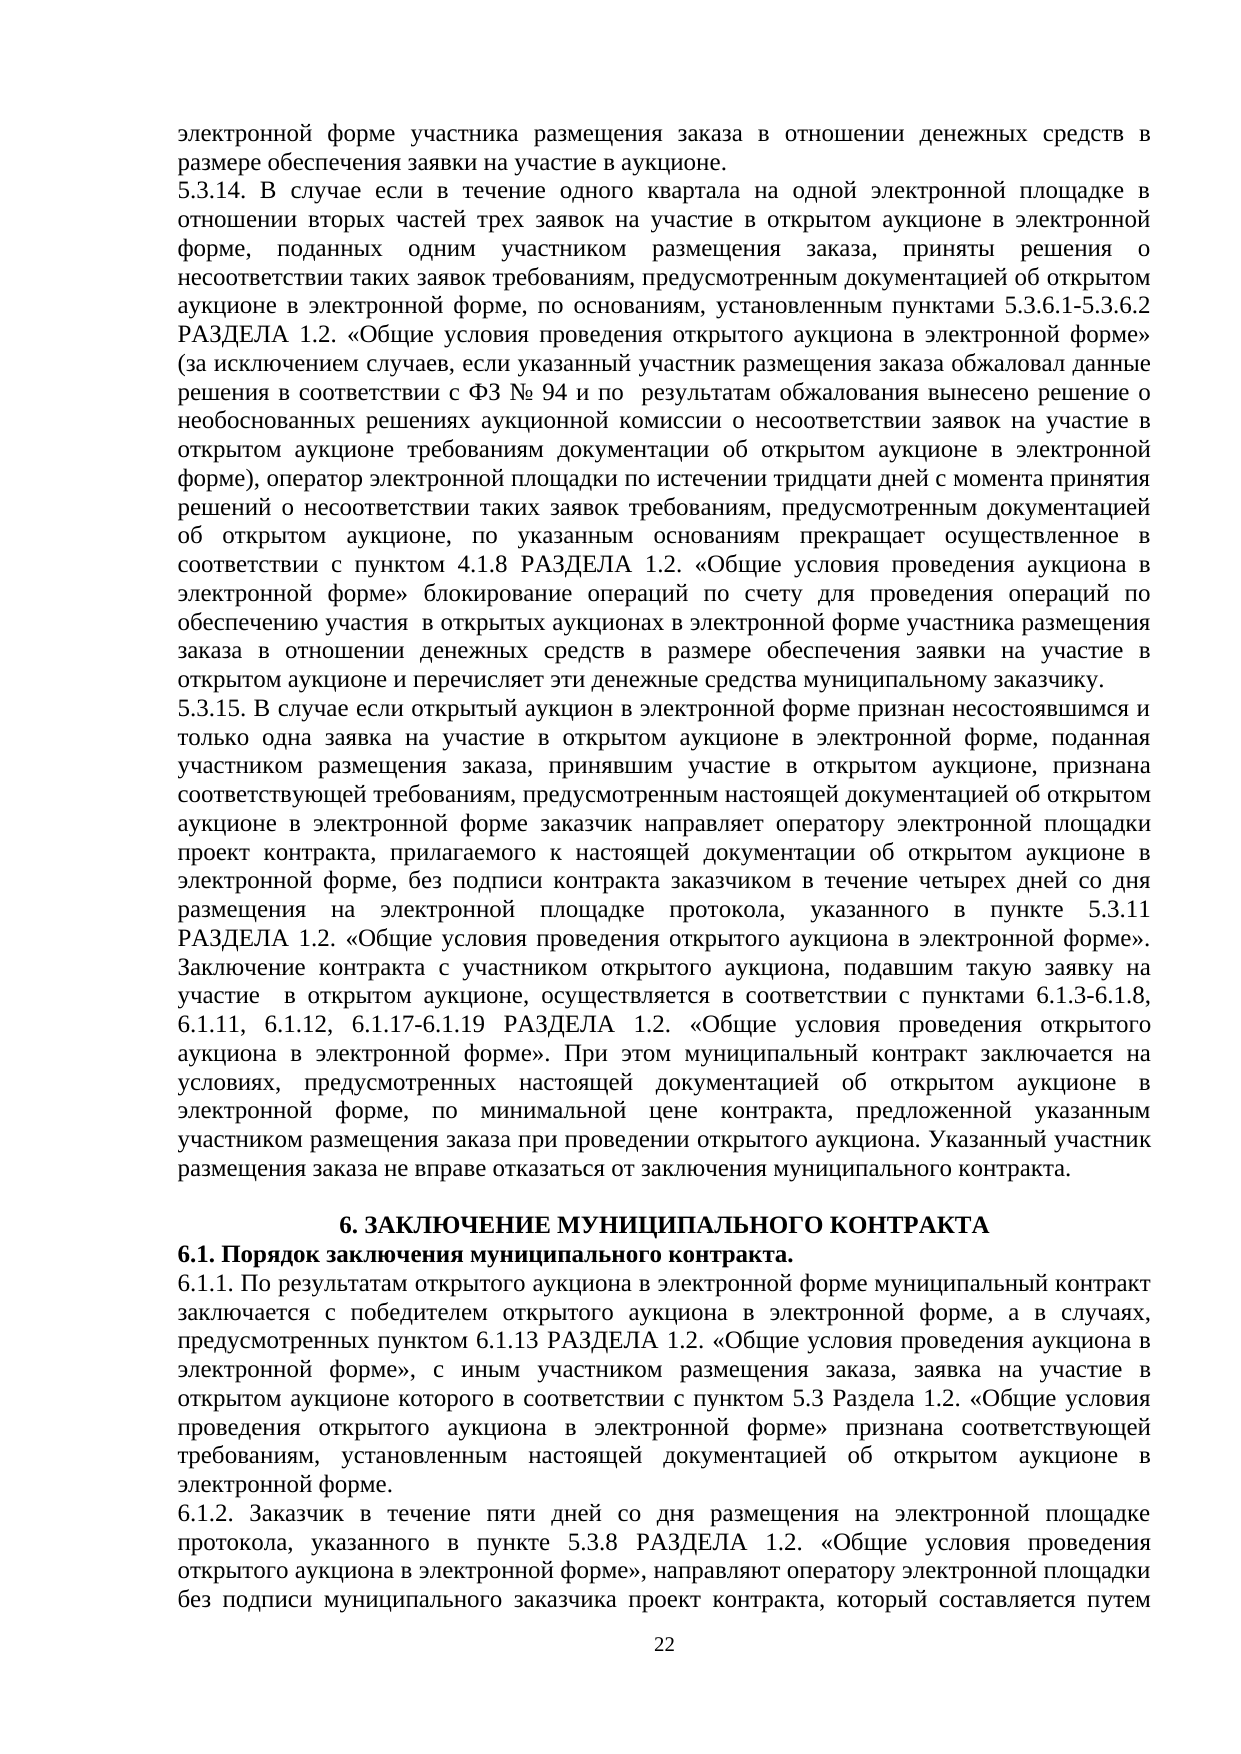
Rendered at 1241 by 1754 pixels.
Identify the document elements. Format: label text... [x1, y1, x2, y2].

text 5.3.15. В случае если открытый аукцион в электронной форме признан несостоявшимся и только одна заявка на участие в открытом аукционе в электронной форме, поданная участником размещения заказа, принявшим участие в открытом аукционе, признана соответствующей требованиям, предусмотренным настоящей документацией об открытом аукционе в электронной форме заказчик направляет оператору электронной площадки проект контракта, прилагаемого к настоящей документации об открытом аукционе в электронной форме, без подписи контракта заказчиком в течение четырех дней со дня размещения на электронной площадке протокола, указанного в пункте 5.3.11 Раздела 1.2. «Общие условия проведения открытого аукциона в электронной форме». Заключение контракта с участником открытого аукциона, подавшим такую заявку на участие в открытом аукционе, осуществляется в соответствии с пунктами 6.1.3-6.1.8, 6.1.11, 6.1.12, 6.1.17-6.1.19 Раздела 1.2. «Общие условия проведения открытого аукциона в электронной форме». При этом муниципальный контракт заключается на условиях, предусмотренных настоящей документацией об открытом аукционе в электронной форме, по минимальной цене контракта, предложенной указанным участником размещения заказа при проведении открытого аукциона. Указанный участник размещения заказа не вправе отказаться от заключения муниципального контракта. [177, 693, 1152, 1182]
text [177, 118, 1152, 176]
text 6. ЗАКЛЮЧЕНИЕ МУНИЦИПАЛЬНОГО КОНТРАКТА [177, 1211, 1152, 1239]
text 6.1. Порядок заключения муниципального контракта. [177, 1239, 1152, 1268]
text 5.3.14. В случае если в течение одного квартала на одной электронной площадке в отношении вторых частей трех заявок на участие в открытом аукционе в электронной форме, поданных одним участником размещения заказа, приняты решения о несоответствии таких заявок требованиям, предусмотренным документацией об открытом аукционе в электронной форме, по основаниям, установленным пунктами 5.3.6.1-5.3.6.2 Раздела 1.2. «Общие условия проведения открытого аукциона в электронной форме» (за исключением случаев, если указанный участник размещения заказа обжаловал данные решения в соответствии с ФЗ № 94 и по результатам обжалования вынесено решение о необоснованных решениях аукционной комиссии о несоответствии заявок на участие в открытом аукционе требованиям документации об открытом аукционе в электронной форме), оператор электронной площадки по истечении тридцати дней с момента принятия решений о несоответствии таких заявок требованиям, предусмотренным документацией об открытом аукционе, по указанным основаниям прекращает осуществленное в соответствии с пунктом 4.1.8 Раздела 1.2. «Общие условия проведения аукциона в электронной форме» блокирование операций по счету для проведения операций по обеспечению участия в открытых аукционах в электронной форме участника размещения заказа в отношении денежных средств в размере обеспечения заявки на участие в открытом аукционе и перечисляет эти денежные средства муниципальному заказчику. [177, 176, 1152, 693]
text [177, 1498, 1152, 1613]
text 6.1.1. По результатам открытого аукциона в электронной форме муниципальный контракт заключается с победителем открытого аукциона в электронной форме, а в случаях, предусмотренных пунктом 6.1.13 Раздела 1.2. «Общие условия проведения аукциона в электронной форме», с иным участником размещения заказа, заявка на участие в открытом аукционе которого в соответствии с пунктом 5.3 Раздела 1.2. «Общие условия проведения открытого аукциона в электронной форме» признана соответствующей требованиям, установленным настоящей документацией об открытом аукционе в электронной форме. [177, 1268, 1152, 1498]
